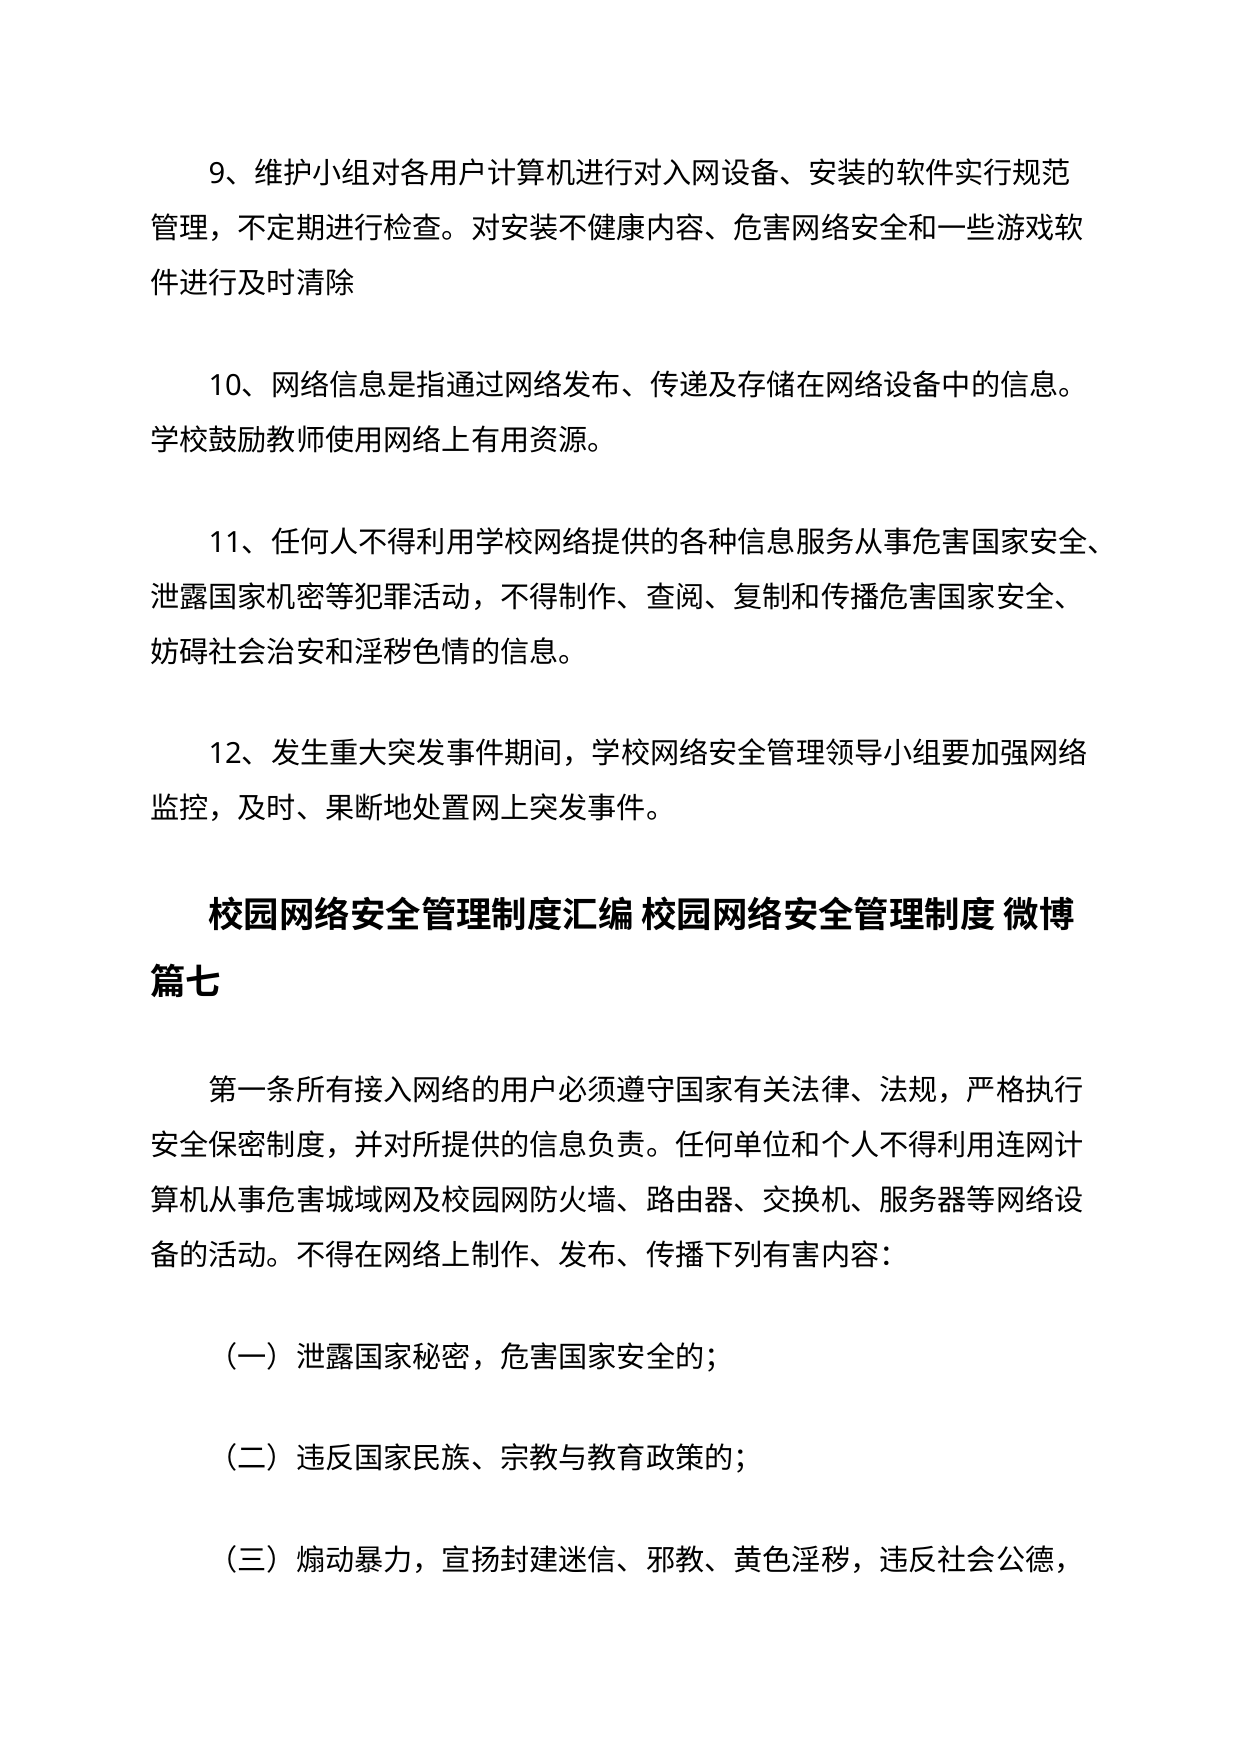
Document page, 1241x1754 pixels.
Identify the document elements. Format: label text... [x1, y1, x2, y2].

text 12、发生重大突发事件期间，学校网络安全管理领导小组要加强网络监控，及时、果断地处置网上突发事件。 [150, 730, 1090, 827]
text 10、网络信息是指通过网络发布、传递及存储在网络设备中的信息。学校鼓励教师使用网络上有用资源。 [150, 362, 1090, 459]
text （一）泄露国家秘密，危害国家安全的； [150, 1333, 1090, 1376]
text （二）违反国家民族、宗教与教育政策的； [150, 1435, 1090, 1477]
text 9、维护小组对各用户计算机进行对入网设备、安装的软件实行规范管理，不定期进行检查。对安装不健康内容、危害网络安全和一些游戏软件进行及时清除 [150, 150, 1090, 302]
text 11、任何人不得利用学校网络提供的各种信息服务从事危害国家安全、泄露国家机密等犯罪活动，不得制作、查阅、复制和传播危害国家安全、妨碍社会治安和淫秽色情的信息。 [150, 518, 1090, 671]
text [150, 1537, 1090, 1579]
text 第一条所有接入网络的用户必须遵守国家有关法律、法规，严格执行安全保密制度，并对所提供的信息负责。任何单位和个人不得利用连网计算机从事危害城域网及校园网防火墙、路由器、交换机、服务器等网络设备的活动。不得在网络上制作、发布、传播下列有害内容： [150, 1067, 1090, 1274]
text 校园网络安全管理制度汇编 校园网络安全管理制度 微博篇七 [150, 887, 1090, 1005]
